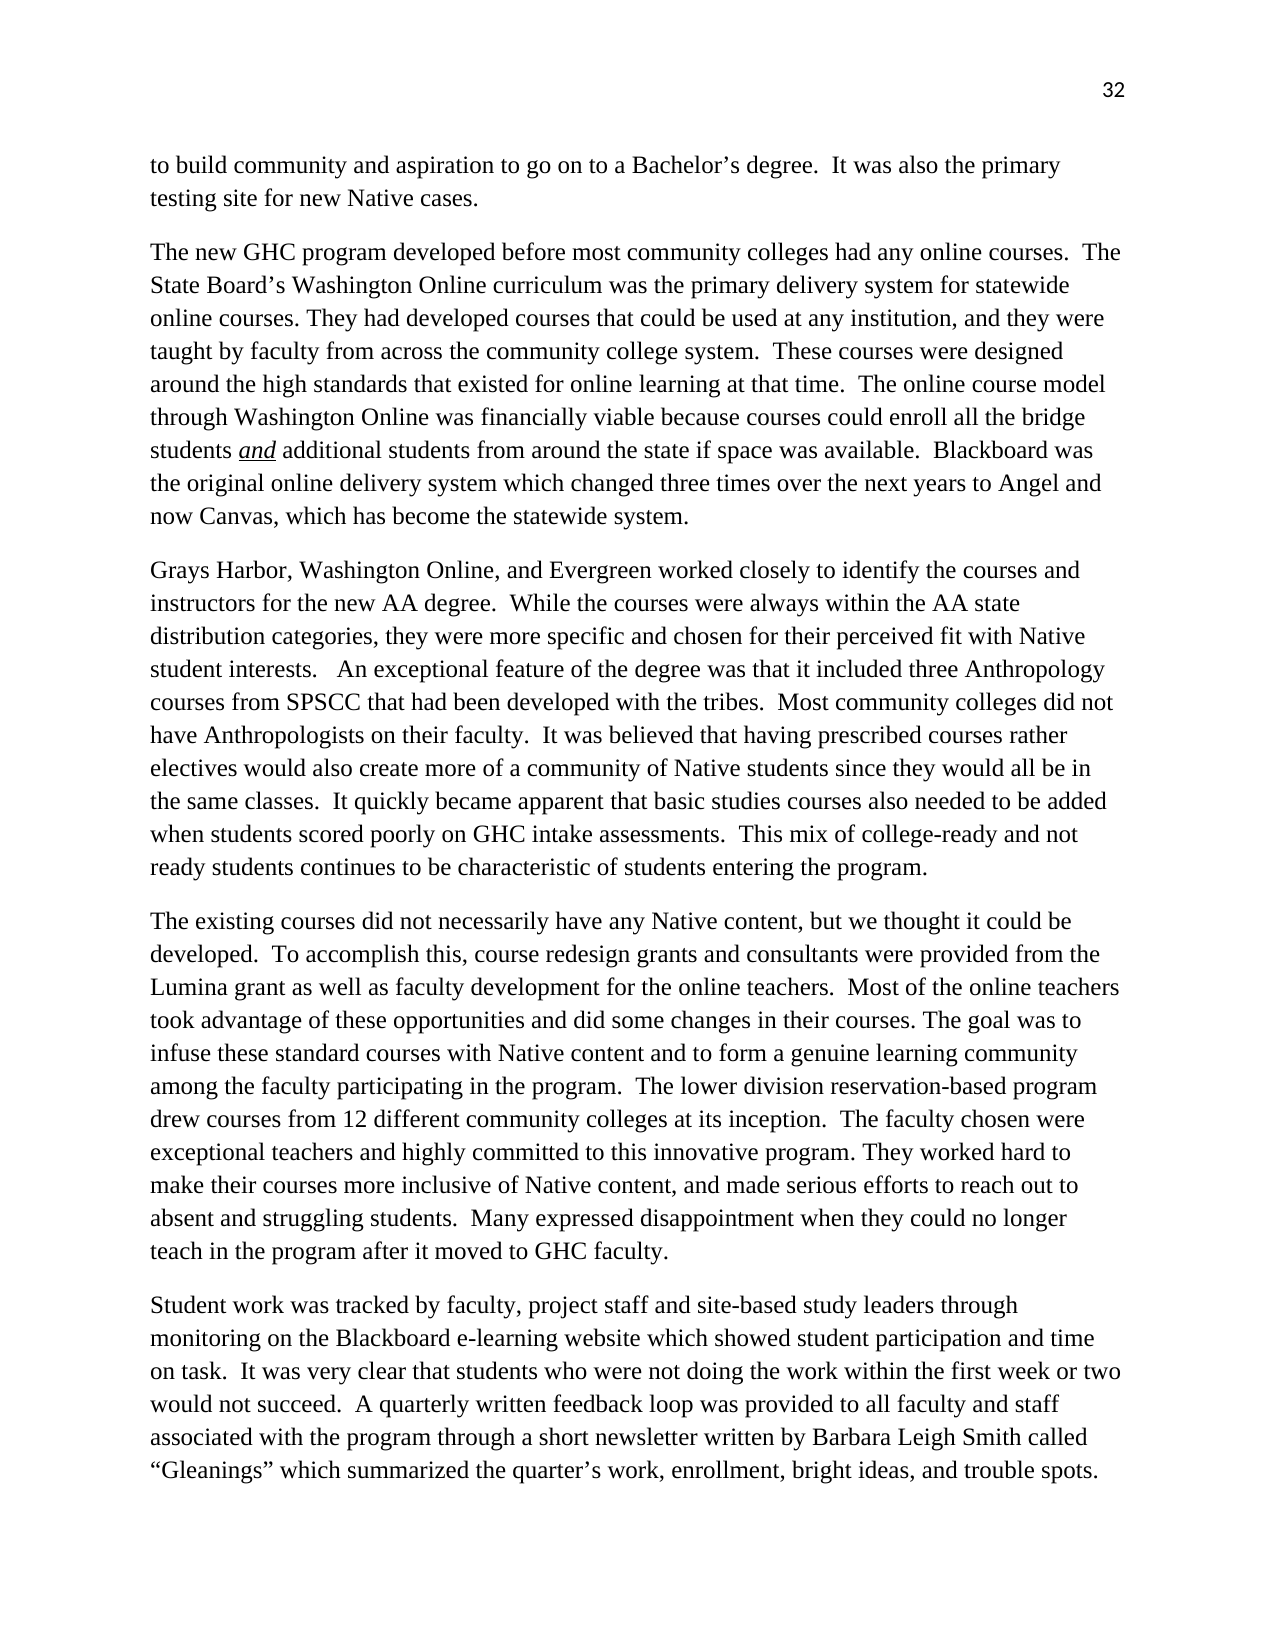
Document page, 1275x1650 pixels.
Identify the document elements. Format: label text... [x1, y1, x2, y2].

text The existing courses did not necessarily have any Native content, but we thought it could be developed. To accomplish this, course redesign grants and consultants were provided from the Lumina grant as well as faculty development for the online teachers. Most of the online teachers took advantage of these opportunities and did some changes in their courses. The goal was to infuse these standard courses with Native content and to form a genuine learning community among the faculty participating in the program. The lower division reservation-based program drew courses from 12 different community colleges at its inception. The faculty chosen were exceptional teachers and highly committed to this innovative program. They worked hard to make their courses more inclusive of Native content, and made serious efforts to reach out to absent and struggling students. Many expressed disappointment when they could no longer teach in the program after it moved to GHC faculty. [150, 906, 1125, 1265]
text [150, 150, 1125, 212]
text Grays Harbor, Washington Online, and Evergreen worked closely to identify the courses and instructors for the new AA degree. While the courses were always within the AA state distribution categories, they were more specific and chosen for their perceived fit with Native student interests. An exceptional feature of the degree was that it included three Anthropology courses from SPSCC that had been developed with the tribes. Most community colleges did not have Anthropologists on their faculty. It was believed that having prescribed courses rather electives would also create more of a community of Native students since they would all be in the same classes. It quickly became apparent that basic studies courses also needed to be added when students scored poorly on GHC intake assessments. This mix of college-ready and not ready students continues to be characteristic of students entering the program. [150, 555, 1125, 881]
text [150, 1290, 1125, 1484]
text The new GHC program developed before most community colleges had any online courses. The State Board’s Washington Online curriculum was the primary delivery system for statewide online courses. They had developed courses that could be used at any institution, and they were taught by faculty from across the community college system. These courses were designed around the high standards that existed for online learning at that time. The online course model through Washington Online was financially viable because courses could enroll all the bridge students and additional students from around the state if space was available. Blackboard was the original online delivery system which changed three times over the next years to Angel and now Canvas, which has become the statewide system. [150, 237, 1125, 530]
